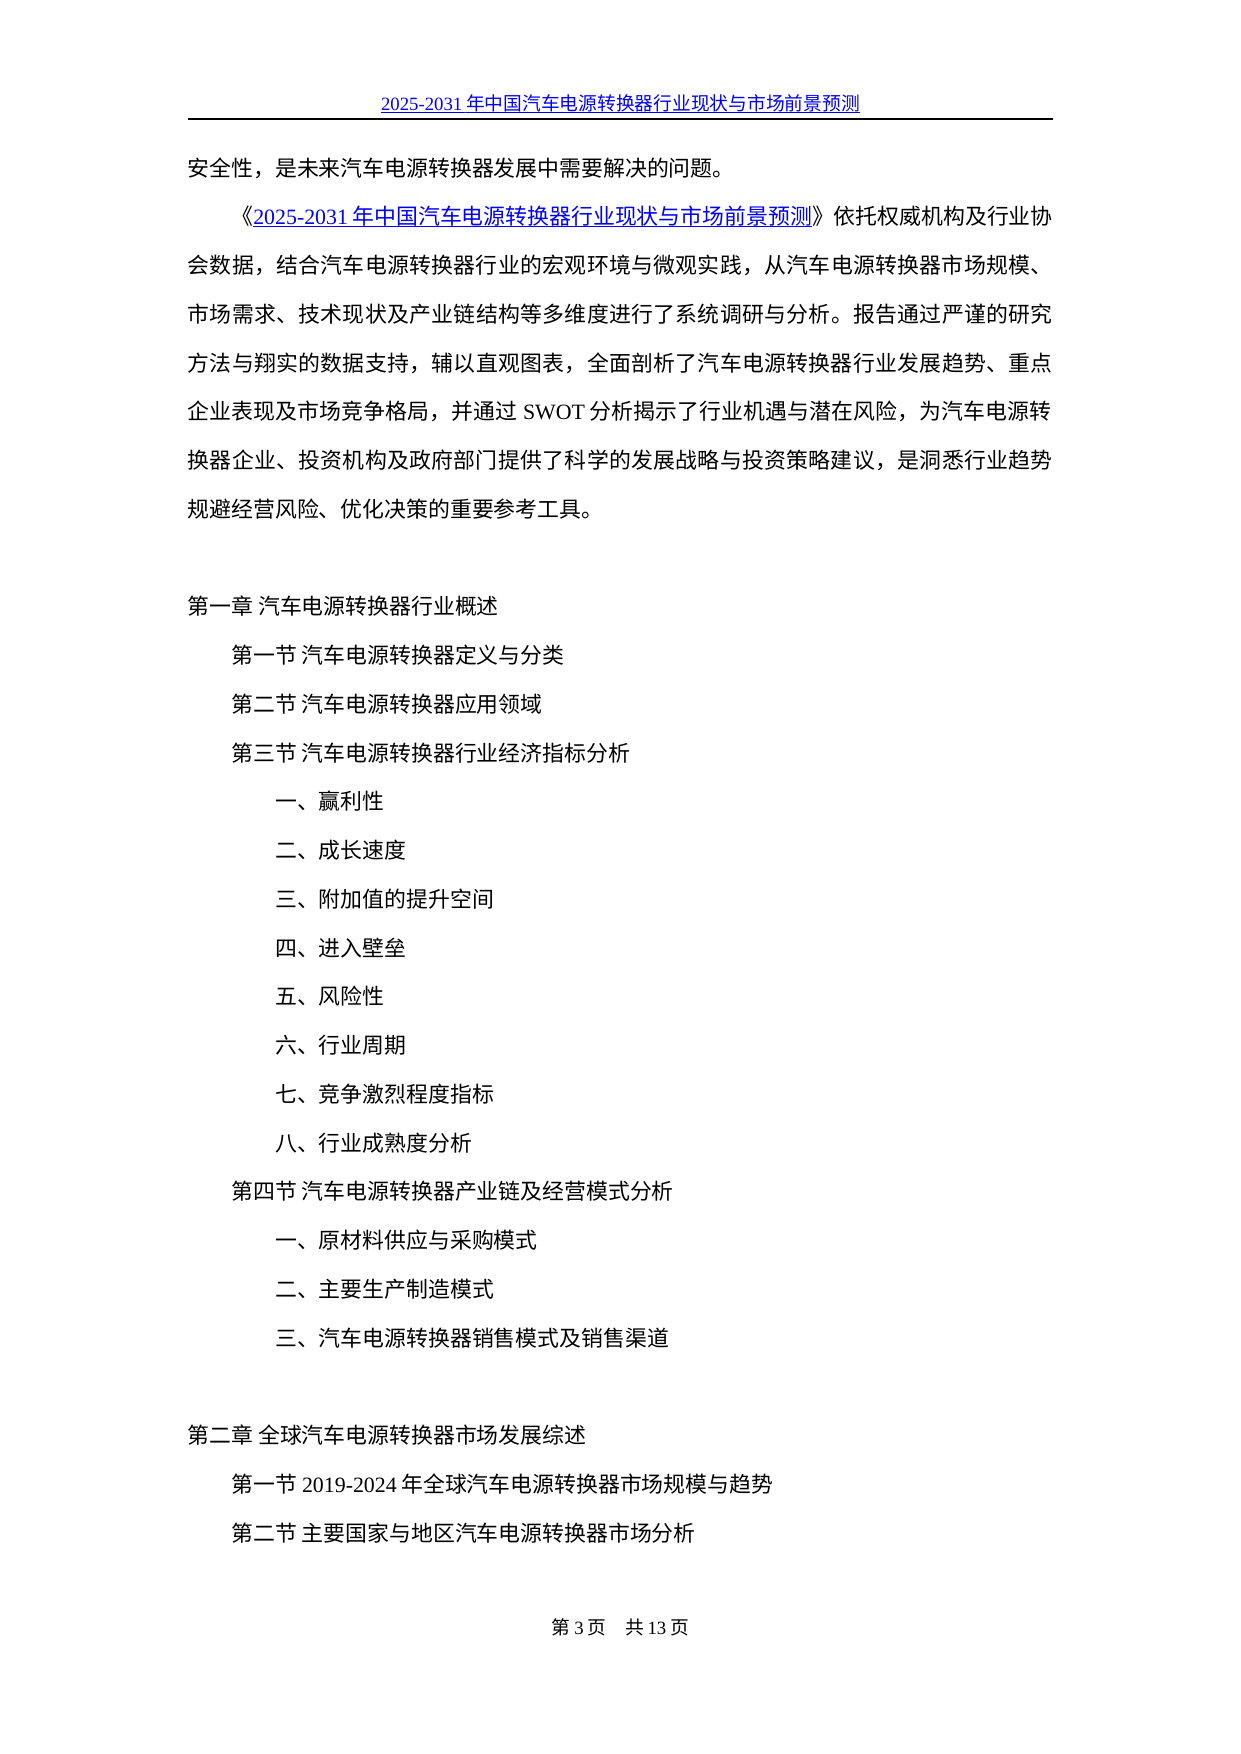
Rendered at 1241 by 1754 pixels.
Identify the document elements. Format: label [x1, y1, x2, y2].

text [187, 150, 1053, 1548]
